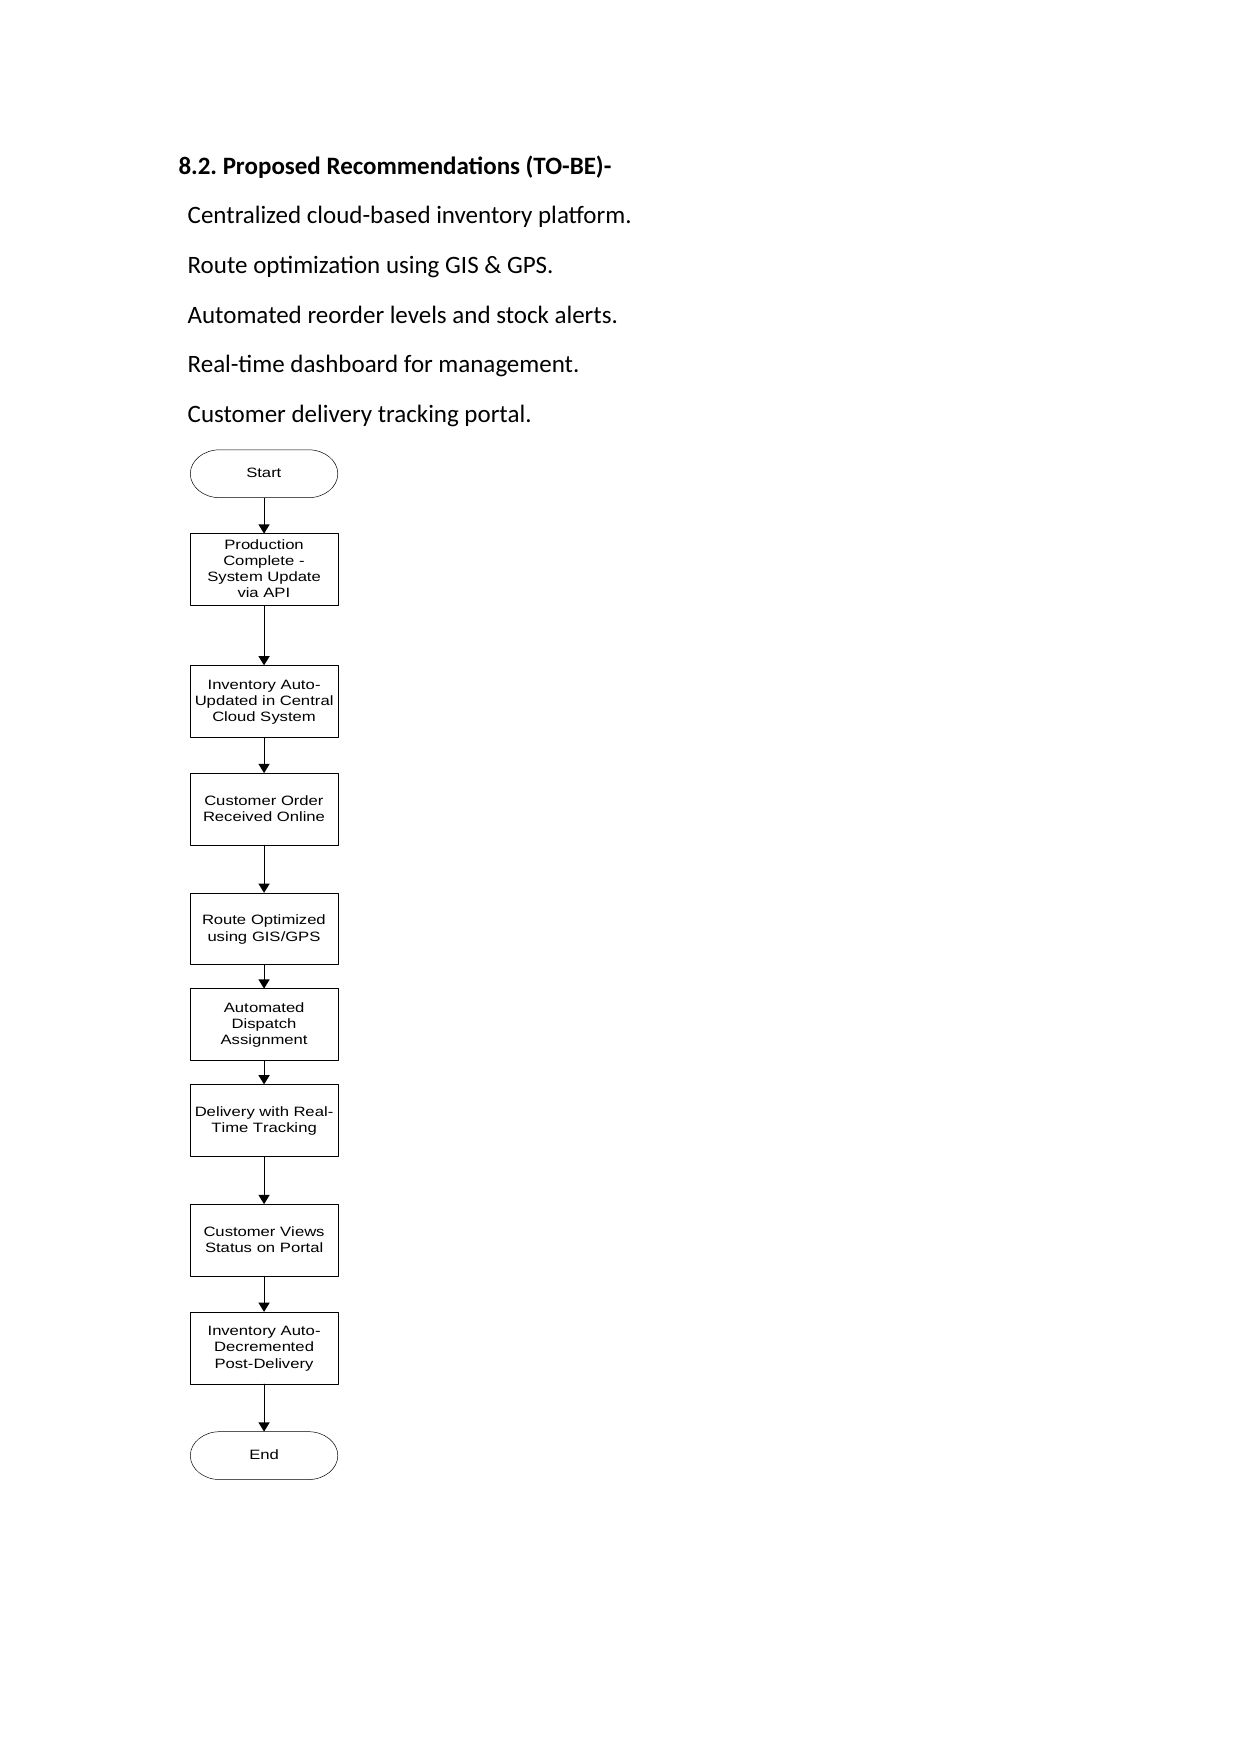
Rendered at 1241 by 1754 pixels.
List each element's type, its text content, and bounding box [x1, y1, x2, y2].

text Centralized cloud-based inventory platform. [187, 199, 1090, 230]
text Real-time dashboard for management. [187, 348, 1090, 379]
text Automated reorder levels and stock alerts. [187, 299, 1090, 329]
text Route optimization using GIS & GPS. [187, 249, 1090, 280]
text Customer delivery tracking portal. [187, 398, 1090, 428]
text 8.2. Proposed Recommendations (TO-BE)- [150, 150, 1090, 181]
